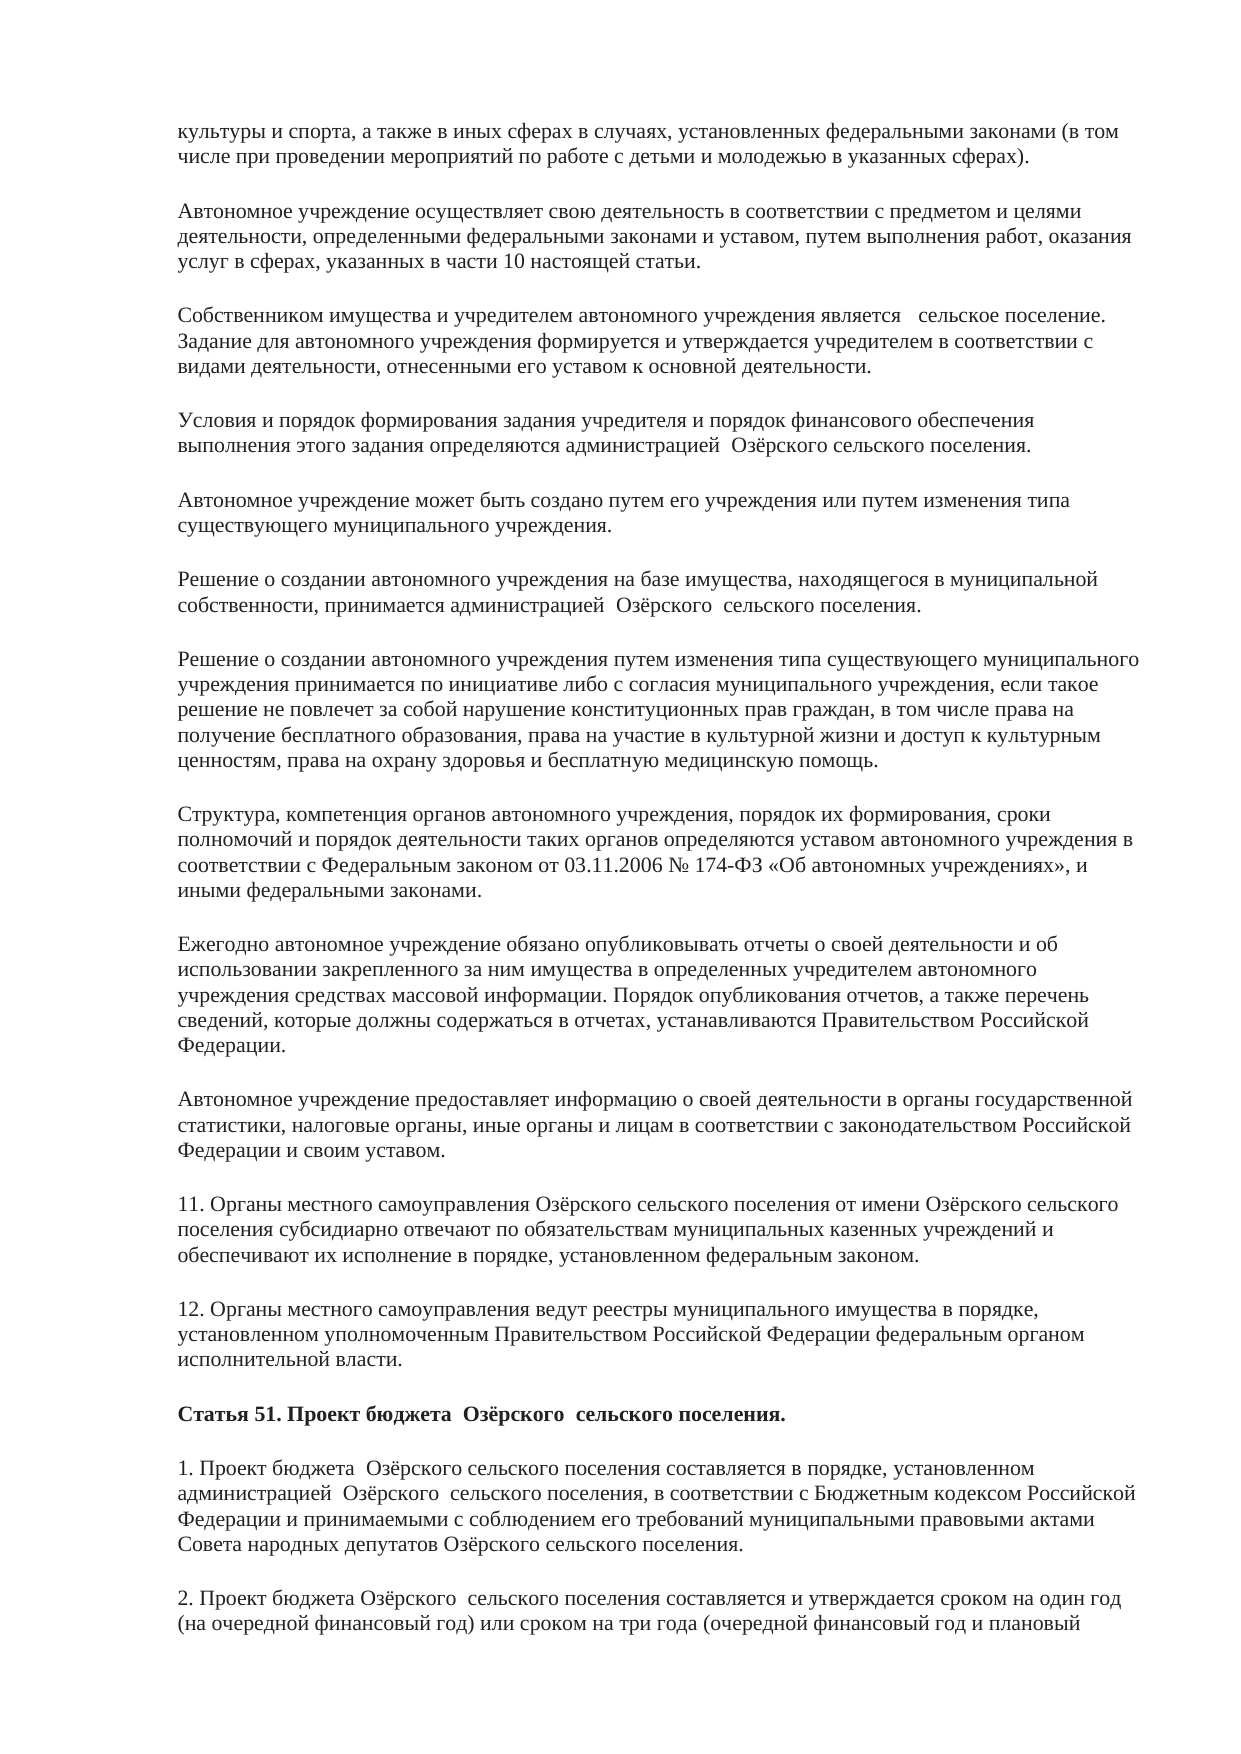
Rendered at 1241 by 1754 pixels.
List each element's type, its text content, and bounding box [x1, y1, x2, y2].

text 1. Проект бюджета Озёрского сельского поселения составляется в порядке, установленном администрацией Озёрского сельского поселения, в соответствии с Бюджетным кодексом Российской Федерации и принимаемыми с соблюдением его требований муниципальными правовыми актами Совета народных депутатов Озёрского сельского поселения. [177, 1455, 1152, 1556]
text Автономное учреждение осуществляет свою деятельность в соответствии с предметом и целями деятельности, определенными федеральными законами и уставом, путем выполнения работ, оказания услуг в сферах, указанных в части 10 настоящей статьи. [177, 198, 1152, 273]
text Структура, компетенция органов автономного учреждения, порядок их формирования, сроки полномочий и порядок деятельности таких органов определяются уставом автономного учреждения в соответствии с Федеральным законом от 03.11.2006 № 174-ФЗ «Об автономных учреждениях», и иными федеральными законами. [177, 801, 1152, 902]
text Статья 51. Проект бюджета Озёрского сельского поселения. [177, 1401, 1152, 1426]
text 11. Органы местного самоуправления Озёрского сельского поселения от имени Озёрского сельского поселения субсидиарно отвечают по обязательствам муниципальных казенных учреждений и обеспечивают их исполнение в порядке, установленном федеральным законом. [177, 1191, 1152, 1267]
text Решение о создании автономного учреждения путем изменения типа существующего муниципального учреждения принимается по инициативе либо с согласия муниципального учреждения, если такое решение не повлечет за собой нарушение конституционных прав граждан, в том числе права на получение бесплатного образования, права на участие в культурной жизни и доступ к культурным ценностям, права на охрану здоровья и бесплатную медицинскую помощь. [177, 646, 1152, 772]
text Ежегодно автономное учреждение обязано опубликовывать отчеты о своей деятельности и об использовании закрепленного за ним имущества в определенных учредителем автономного учреждения средствах массовой информации. Порядок опубликования отчетов, а также перечень сведений, которые должны содержаться в отчетах, устанавливаются Правительством Российской Федерации. [177, 931, 1152, 1057]
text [177, 118, 1152, 168]
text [177, 1585, 1152, 1636]
text 12. Органы местного самоуправления ведут реестры муниципального имущества в порядке, установленном уполномоченным Правительством Российской Федерации федеральным органом исполнительной власти. [177, 1296, 1152, 1372]
text Условия и порядок формирования задания учредителя и порядок финансового обеспечения выполнения этого задания определяются администрацией Озёрского сельского поселения. [177, 407, 1152, 458]
text Автономное учреждение может быть создано путем его учреждения или путем изменения типа существующего муниципального учреждения. [177, 487, 1152, 537]
text Собственником имущества и учредителем автономного учреждения является сельское поселение. Задание для автономного учреждения формируется и утверждается учредителем в соответствии с видами деятельности, отнесенными его уставом к основной деятельности. [177, 302, 1152, 378]
text Решение о создании автономного учреждения на базе имущества, находящегося в муниципальной собственности, принимается администрацией Озёрского сельского поселения. [177, 566, 1152, 617]
text Автономное учреждение предоставляет информацию о своей деятельности в органы государственной статистики, налоговые органы, иные органы и лицам в соответствии с законодательством Российской Федерации и своим уставом. [177, 1086, 1152, 1162]
